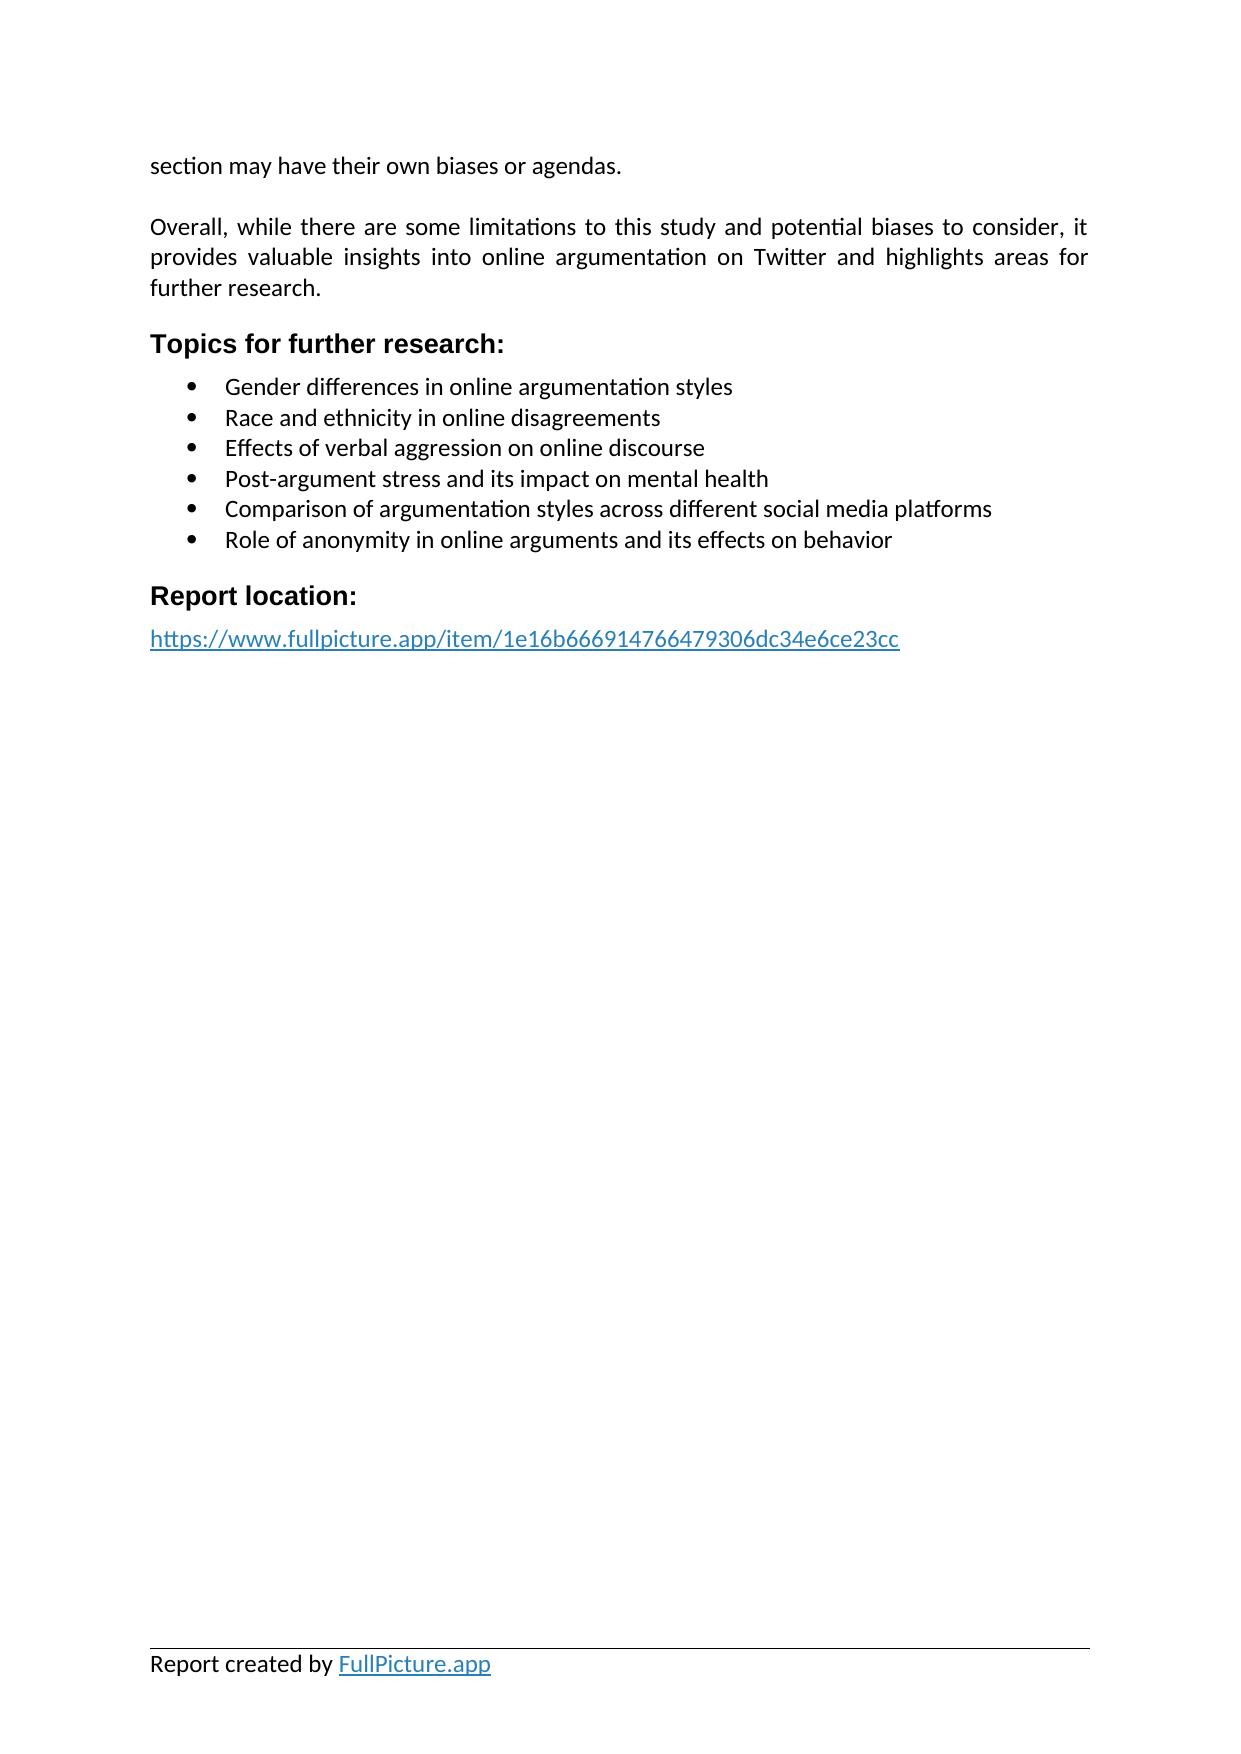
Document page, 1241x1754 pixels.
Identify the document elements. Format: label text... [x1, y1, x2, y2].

subtitle Topics for further research: [150, 328, 1090, 359]
list Gender differences in online argumentation styles [187, 371, 1090, 402]
list Post-argument stress and its impact on mental health [187, 463, 1090, 493]
subtitle Report location: [150, 579, 1090, 611]
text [150, 150, 1090, 181]
list Race and ethnicity in online disagreements [187, 402, 1090, 432]
text Overall, while there are some limitations to this study and potential biases to consider, it provides valuable insights into online argumentation on Twitter and highlights areas for further research. [150, 211, 1090, 303]
list Comparison of argumentation styles across different social media platforms [187, 493, 1090, 524]
list Role of anonymity in online arguments and its effects on behavior [187, 524, 1090, 554]
text https://www.fullpicture.app/item/1e16b666914766479306dc34e6ce23cc [150, 623, 1090, 654]
list Effects of verbal aggression on online discourse [187, 432, 1090, 463]
